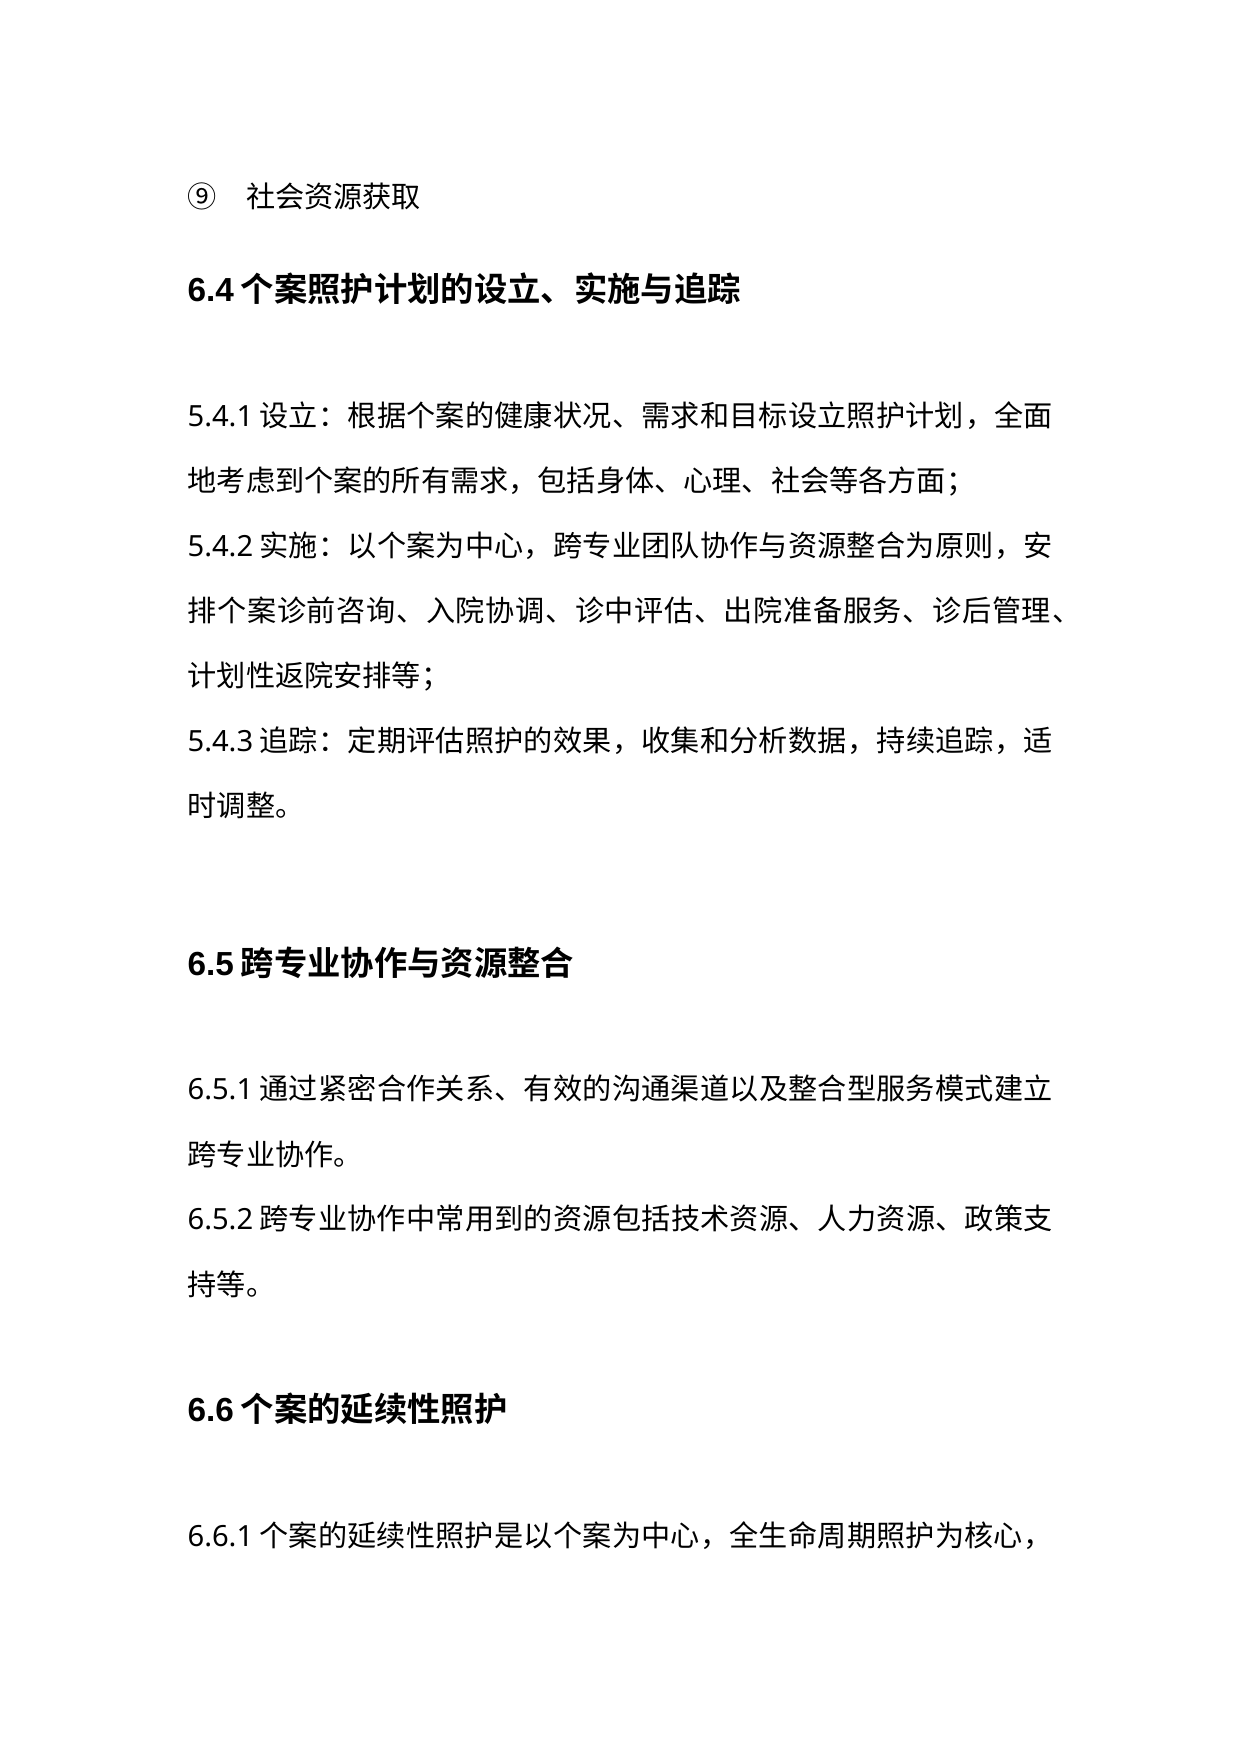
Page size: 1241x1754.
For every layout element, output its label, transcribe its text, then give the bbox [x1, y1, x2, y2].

list 社会资源获取 [187, 162, 1053, 227]
subtitle 6.6个案的延续性照护 [187, 1374, 1053, 1439]
subtitle 6.4个案照护计划的设立、实施与追踪 [187, 254, 1053, 319]
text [187, 1501, 1053, 1566]
subtitle 6.5跨专业协作与资源整合 [187, 928, 1053, 993]
text 5.4.1设立：根据个案的健康状况、需求和目标设立照护计划，全面地考虑到个案的所有需求，包括身体、心理、社会等各方面； [187, 381, 1053, 511]
text 6.5.2跨专业协作中常用到的资源包括技术资源、人力资源、政策支持等。 [187, 1185, 1053, 1315]
text 5.4.2实施：以个案为中心，跨专业团队协作与资源整合为原则，安排个案诊前咨询、入院协调、诊中评估、出院准备服务、诊后管理、计划性返院安排等； [187, 511, 1053, 706]
text 6.5.1通过紧密合作关系、有效的沟通渠道以及整合型服务模式建立跨专业协作。 [187, 1055, 1053, 1185]
text 5.4.3追踪：定期评估照护的效果，收集和分析数据，持续追踪，适时调整。 [187, 706, 1053, 836]
